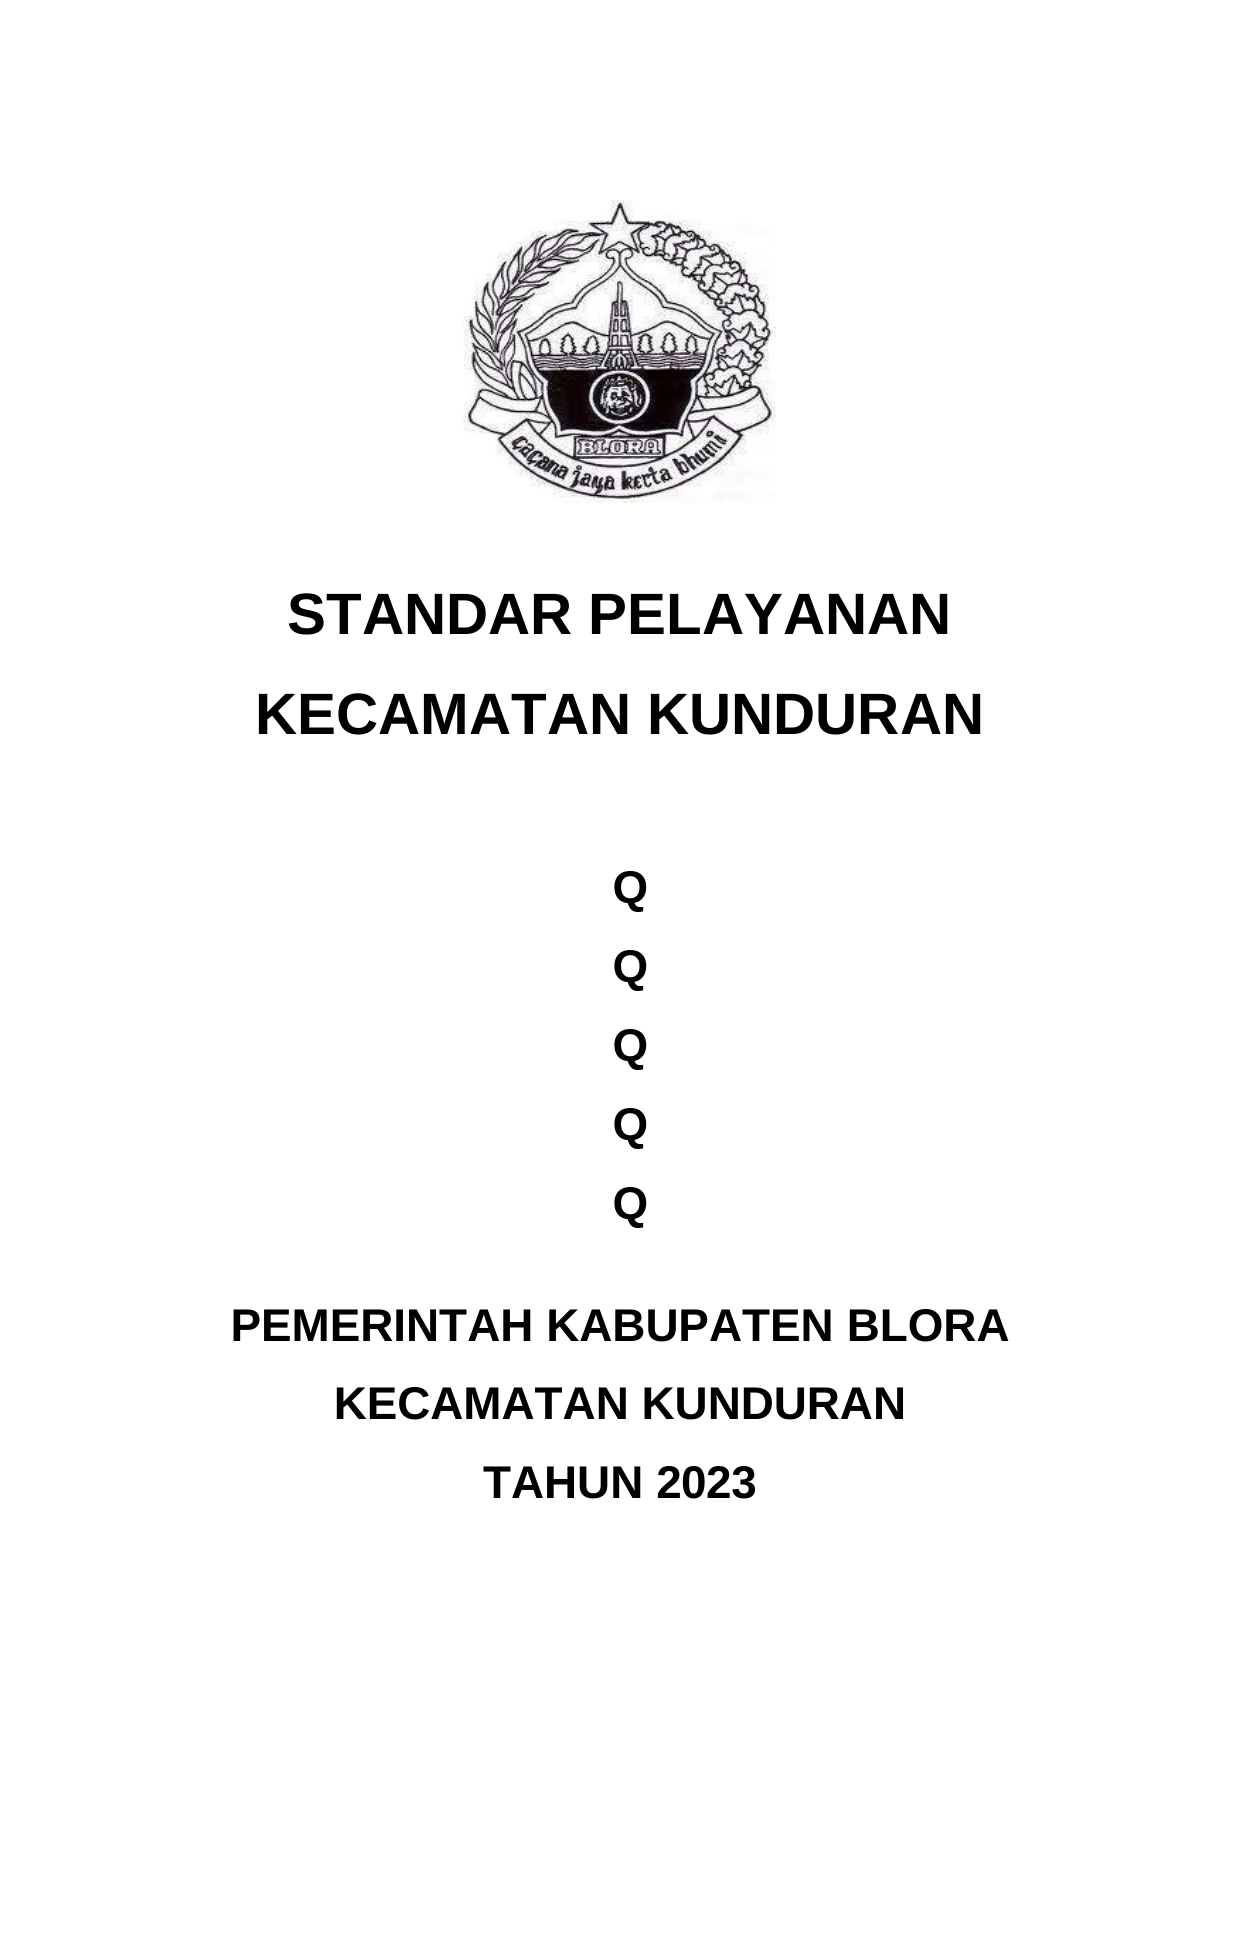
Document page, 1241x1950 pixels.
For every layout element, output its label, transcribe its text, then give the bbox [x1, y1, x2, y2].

title STANDAR PELAYANAN KECAMATAN KUNDURAN [255, 579, 984, 747]
text TAHUN 2023 [177, 1455, 1063, 1508]
text PEMERINTAH KABUPATEN BLORA KECAMATAN KUNDURAN [177, 1298, 1063, 1429]
text Q Q Q Q Q [612, 860, 648, 1229]
picture [463, 200, 776, 503]
